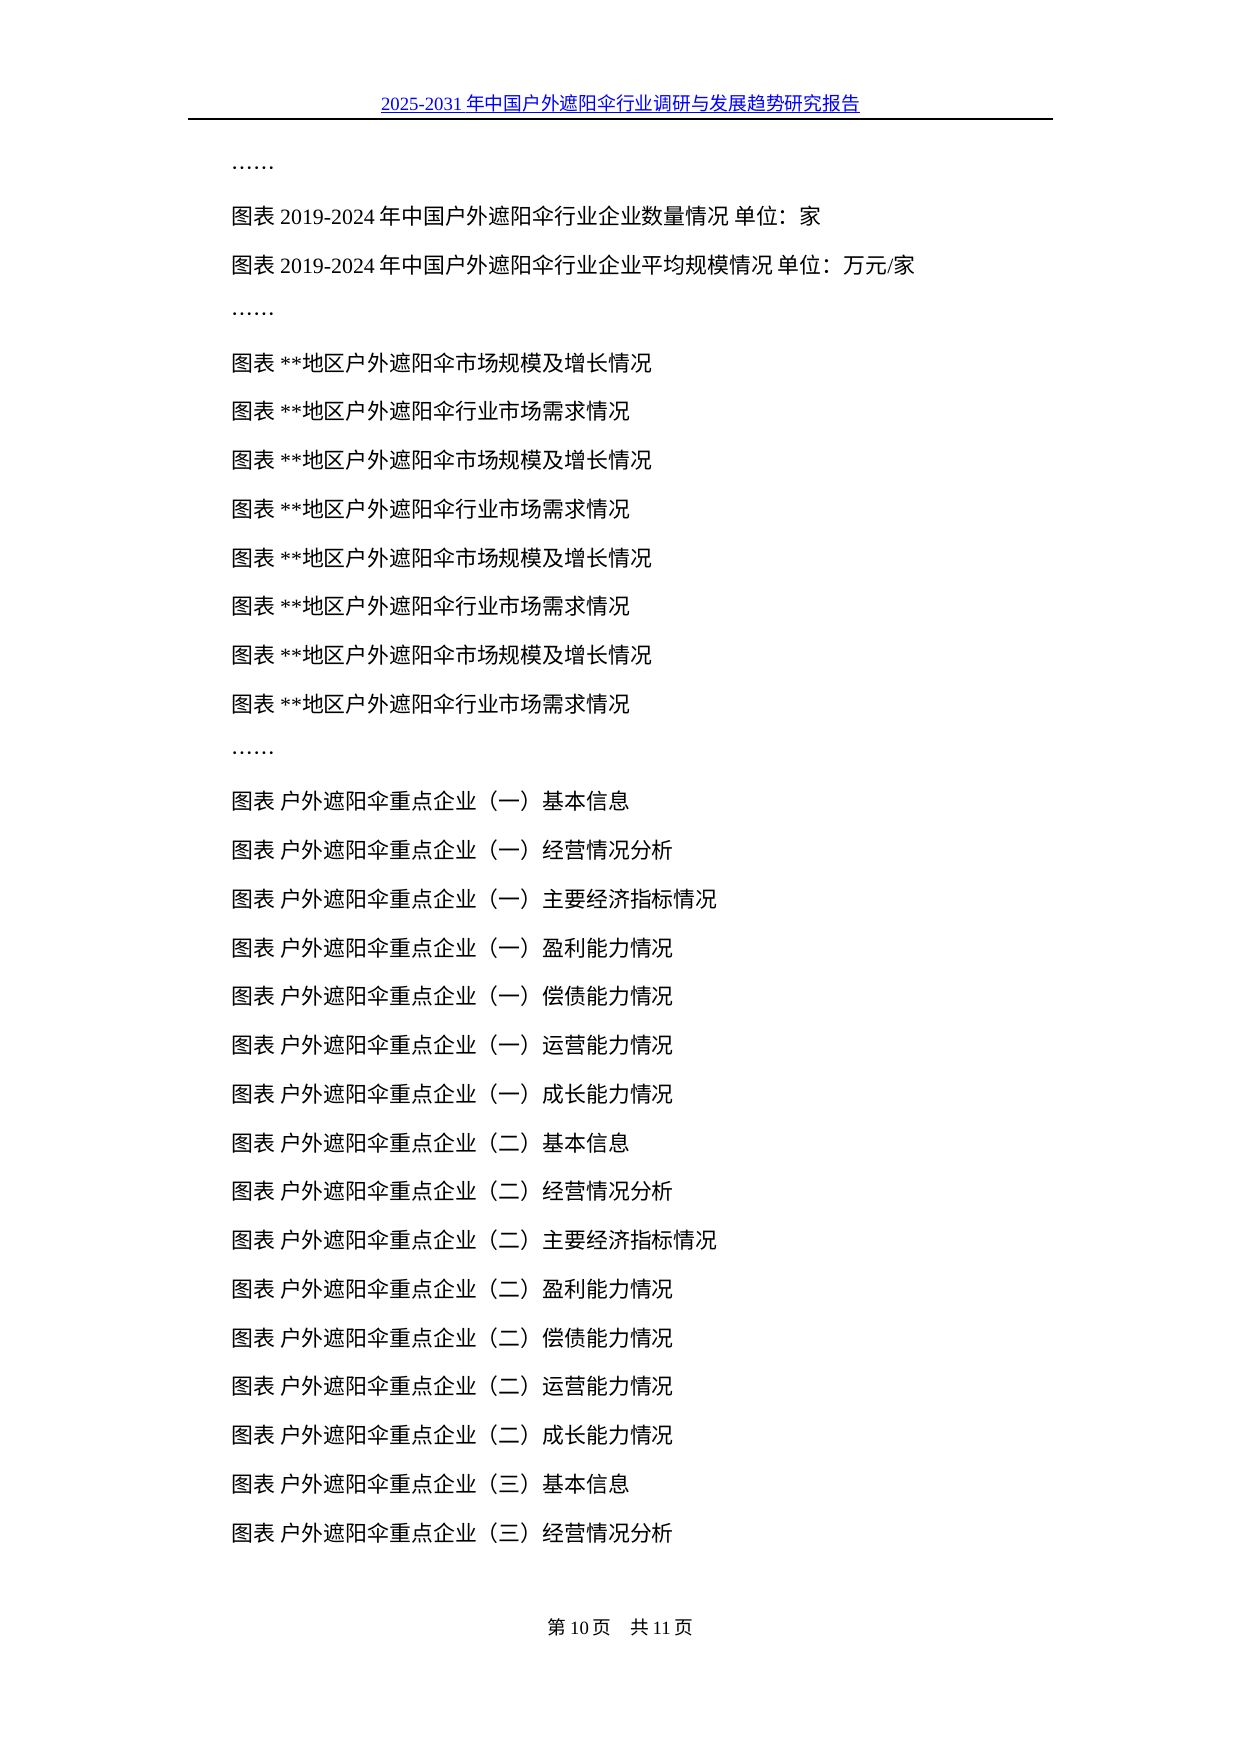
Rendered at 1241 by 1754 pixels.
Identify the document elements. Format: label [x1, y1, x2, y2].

text [187, 150, 1053, 1548]
